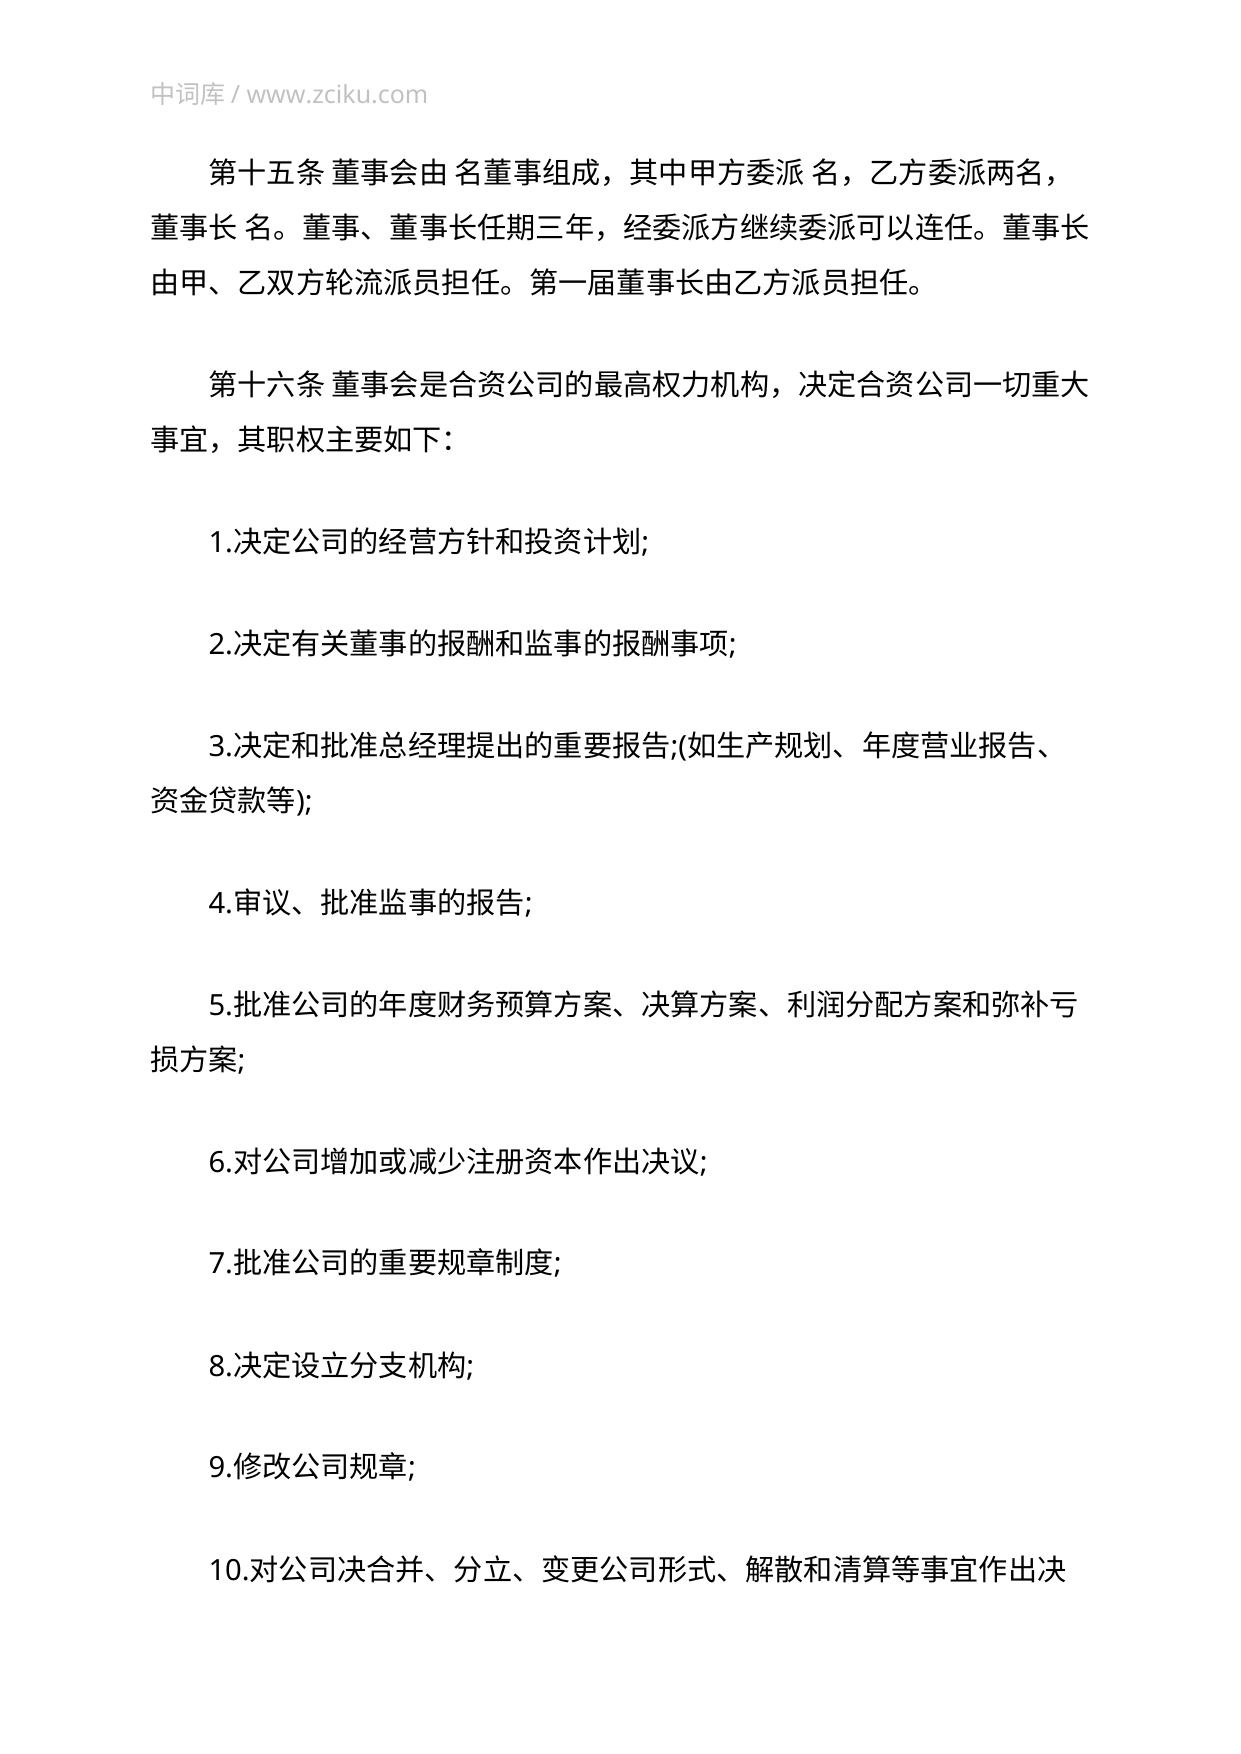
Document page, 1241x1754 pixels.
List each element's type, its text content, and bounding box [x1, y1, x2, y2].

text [150, 1546, 1090, 1588]
text 5.批准公司的年度财务预算方案、决算方案、利润分配方案和弥补亏损方案; [150, 981, 1090, 1078]
text 3.决定和批准总经理提出的重要报告;(如生产规划、年度营业报告、资金贷款等); [150, 722, 1090, 819]
text 第十五条 董事会由 名董事组成，其中甲方委派 名，乙方委派两名，董事长 名。董事、董事长任期三年，经委派方继续委派可以连任。董事长由甲、乙双方轮流派员担任。第一届董事长由乙方派员担任。 [150, 150, 1090, 302]
text 第十六条 董事会是合资公司的最高权力机构，决定合资公司一切重大事宜，其职权主要如下： [150, 362, 1090, 459]
text 7.批准公司的重要规章制度; [150, 1240, 1090, 1282]
text 6.对公司增加或减少注册资本作出决议; [150, 1138, 1090, 1181]
text 4.审议、批准监事的报告; [150, 879, 1090, 922]
text 8.决定设立分支机构; [150, 1342, 1090, 1384]
text 2.决定有关董事的报酬和监事的报酬事项; [150, 620, 1090, 663]
text 1.决定公司的经营方针和投资计划; [150, 518, 1090, 561]
text 9.修改公司规章; [150, 1444, 1090, 1486]
